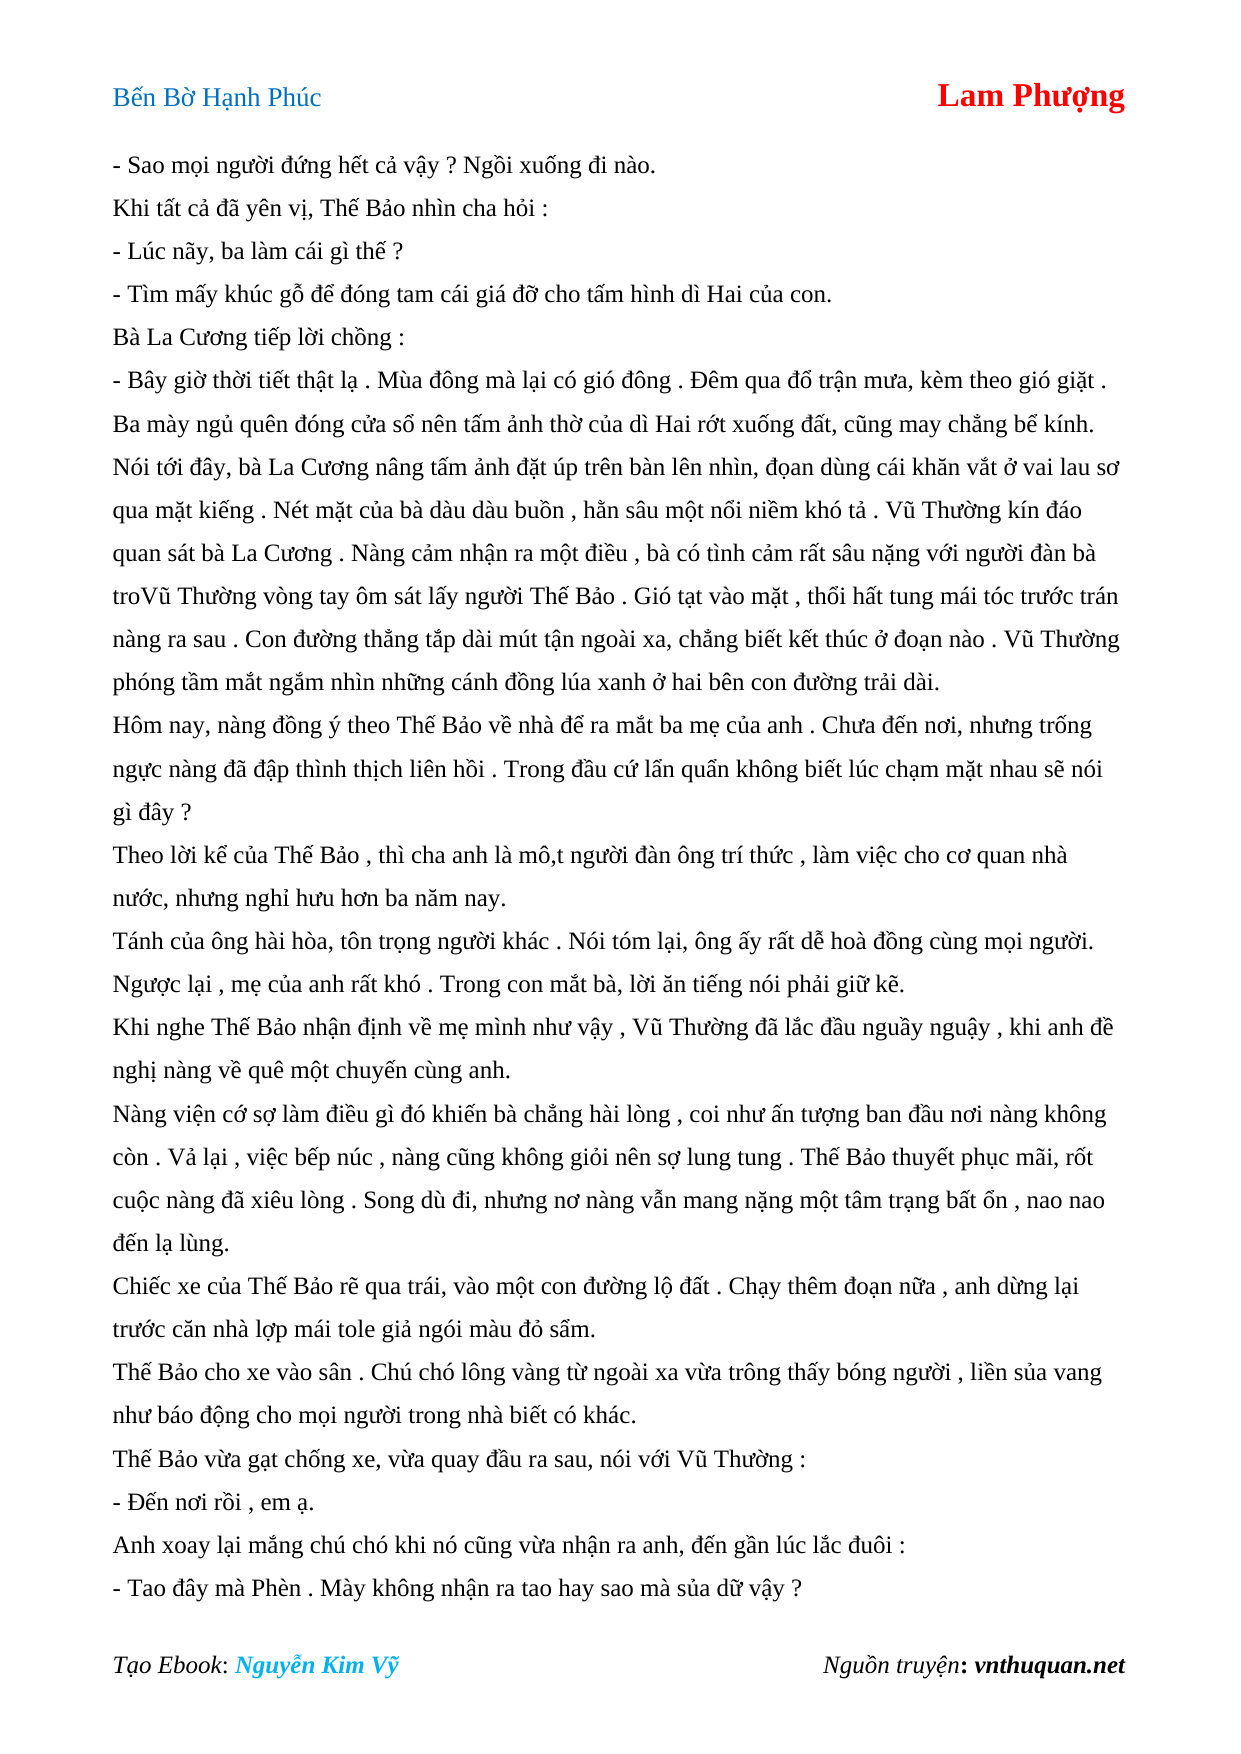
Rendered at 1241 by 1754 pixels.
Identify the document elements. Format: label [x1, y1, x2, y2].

text [112, 150, 1128, 1602]
